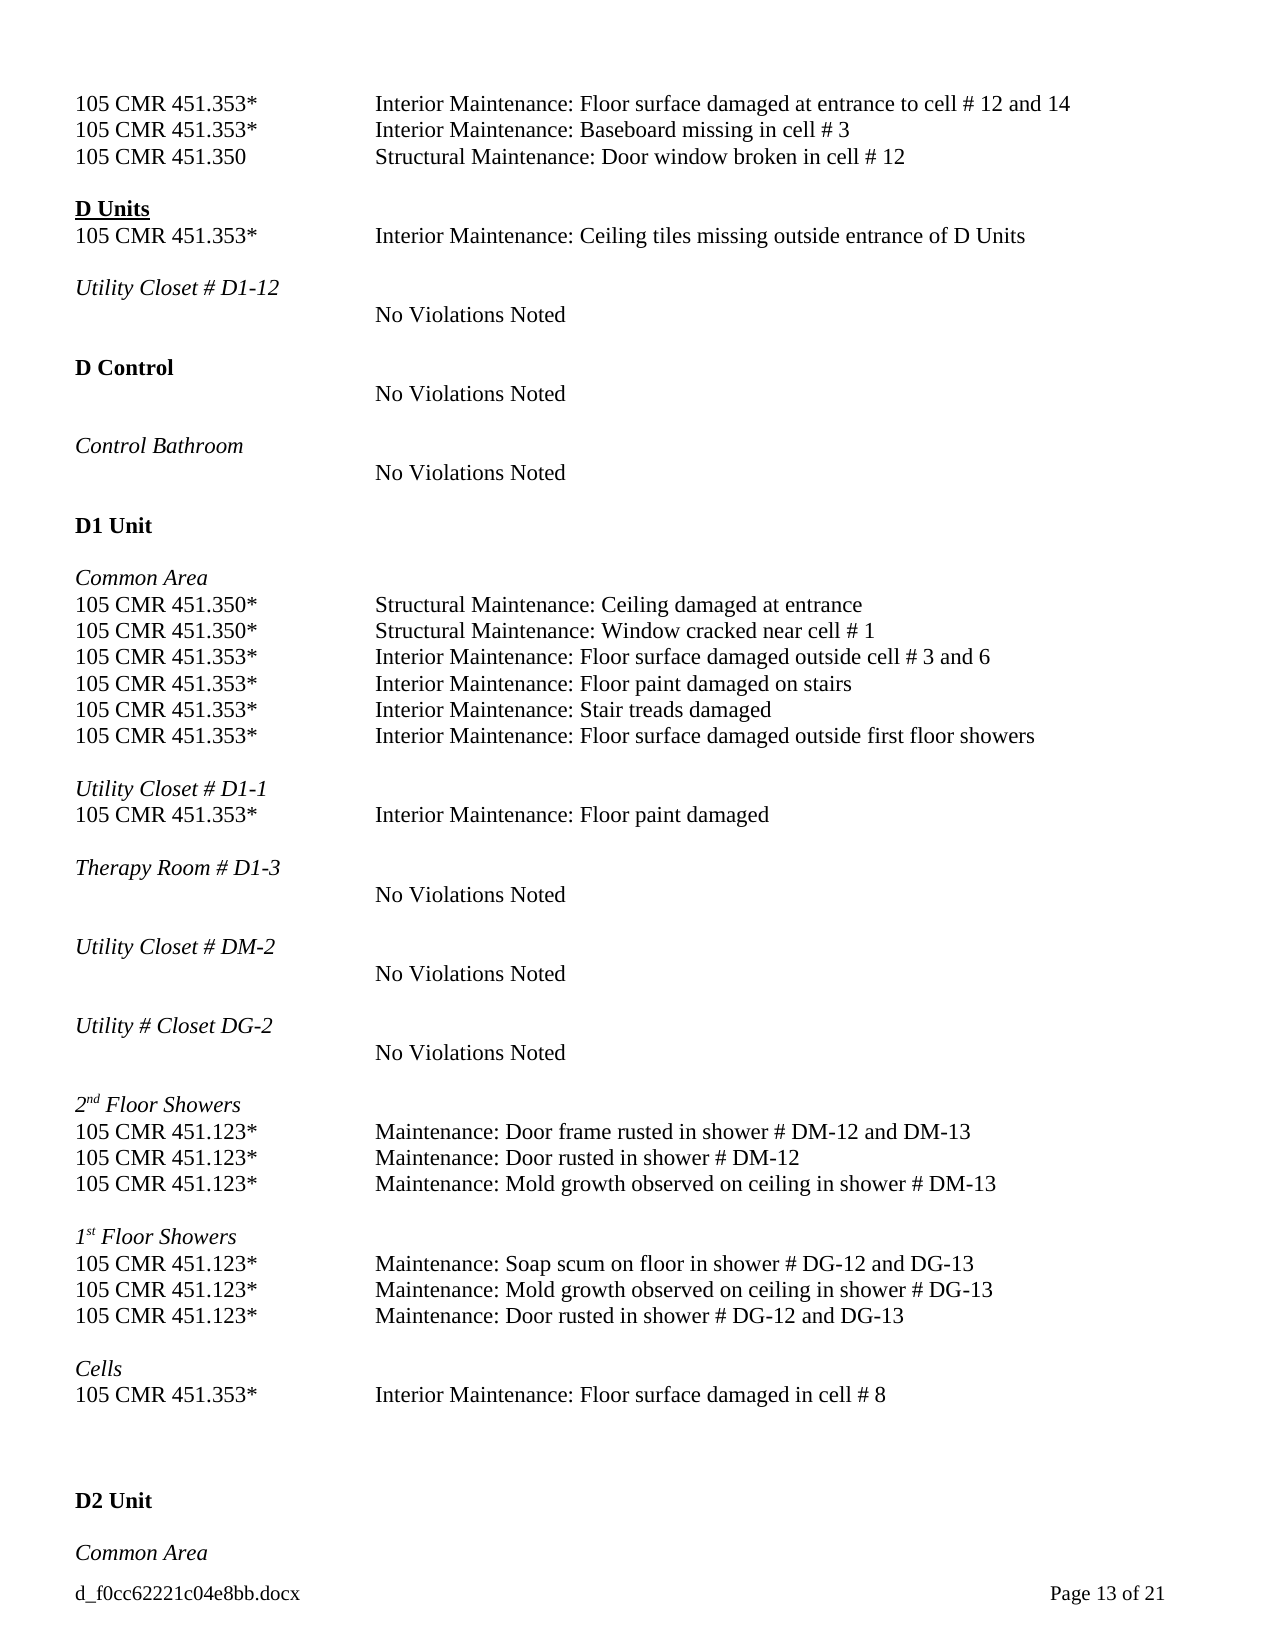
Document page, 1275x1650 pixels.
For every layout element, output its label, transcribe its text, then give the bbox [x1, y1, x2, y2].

text 105 CMR 451.123* Maintenance: Mold growth observed on ceiling in shower # DM-13 [75, 1171, 1200, 1197]
text 1st Floor Showers [75, 1223, 1200, 1249]
text 105 CMR 451.123* Maintenance: Door rusted in shower # DM-12 [75, 1144, 1200, 1171]
text 105 CMR 451.350 Structural Maintenance: Door window broken in cell # 12 [75, 143, 1200, 169]
text 105 CMR 451.353* Interior Maintenance: Floor paint damaged on stairs [75, 670, 1200, 696]
text Utility # Closet DG-2 [75, 1012, 1200, 1039]
text No Violations Noted [75, 301, 1200, 327]
text No Violations Noted [75, 459, 1200, 485]
text 105 CMR 451.353* Interior Maintenance: Baseboard missing in cell # 3 [75, 116, 1200, 143]
text No Violations Noted [75, 380, 1200, 406]
text 105 CMR 451.353* Interior Maintenance: Ceiling tiles missing outside entrance of D Units [75, 222, 1200, 248]
text Control Bathroom [75, 433, 1200, 459]
text 105 CMR 451.353* Interior Maintenance: Floor surface damaged outside first floor showers [75, 722, 1200, 749]
text 105 CMR 451.350* Structural Maintenance: Window cracked near cell # 1 [75, 617, 1200, 643]
text 105 CMR 451.123* Maintenance: Door rusted in shower # DG-12 and DG-13 [75, 1302, 1200, 1329]
text 105 CMR 451.353* Interior Maintenance: Floor paint damaged [75, 802, 1200, 828]
text Therapy Room # D1-3 [75, 854, 1200, 881]
text Cells [75, 1355, 1200, 1381]
text Utility Closet # D1-1 [75, 775, 1200, 802]
text Common Area [75, 1539, 1200, 1566]
text 105 CMR 451.123* Maintenance: Soap scum on floor in shower # DG-12 and DG-13 [75, 1249, 1200, 1276]
text 105 CMR 451.353* Interior Maintenance: Floor surface damaged at entrance to cell # 12 and 14 [75, 90, 1200, 116]
text D1 Unit [75, 512, 1200, 538]
text Utility Closet # DM-2 [75, 933, 1200, 960]
text No Violations Noted [75, 881, 1200, 907]
text No Violations Noted [75, 960, 1200, 986]
text 105 CMR 451.353* Interior Maintenance: Floor surface damaged outside cell # 3 and 6 [75, 643, 1200, 670]
text 105 CMR 451.353* Interior Maintenance: Stair treads damaged [75, 696, 1200, 722]
text D2 Unit [75, 1487, 1200, 1513]
text No Violations Noted [75, 1039, 1200, 1065]
text D Control [75, 353, 1200, 380]
text 105 CMR 451.123* Maintenance: Door frame rusted in shower # DM-12 and DM-13 [75, 1118, 1200, 1144]
text 2nd Floor Showers [75, 1091, 1200, 1118]
text 105 CMR 451.123* Maintenance: Mold growth observed on ceiling in shower # DG-13 [75, 1276, 1200, 1302]
text 105 CMR 451.353* Interior Maintenance: Floor surface damaged in cell # 8 [75, 1381, 1200, 1408]
text D Units [75, 195, 1200, 222]
text Utility Closet # D1-12 [75, 274, 1200, 301]
text 105 CMR 451.350* Structural Maintenance: Ceiling damaged at entrance [75, 591, 1200, 617]
text Common Area [75, 564, 1200, 591]
